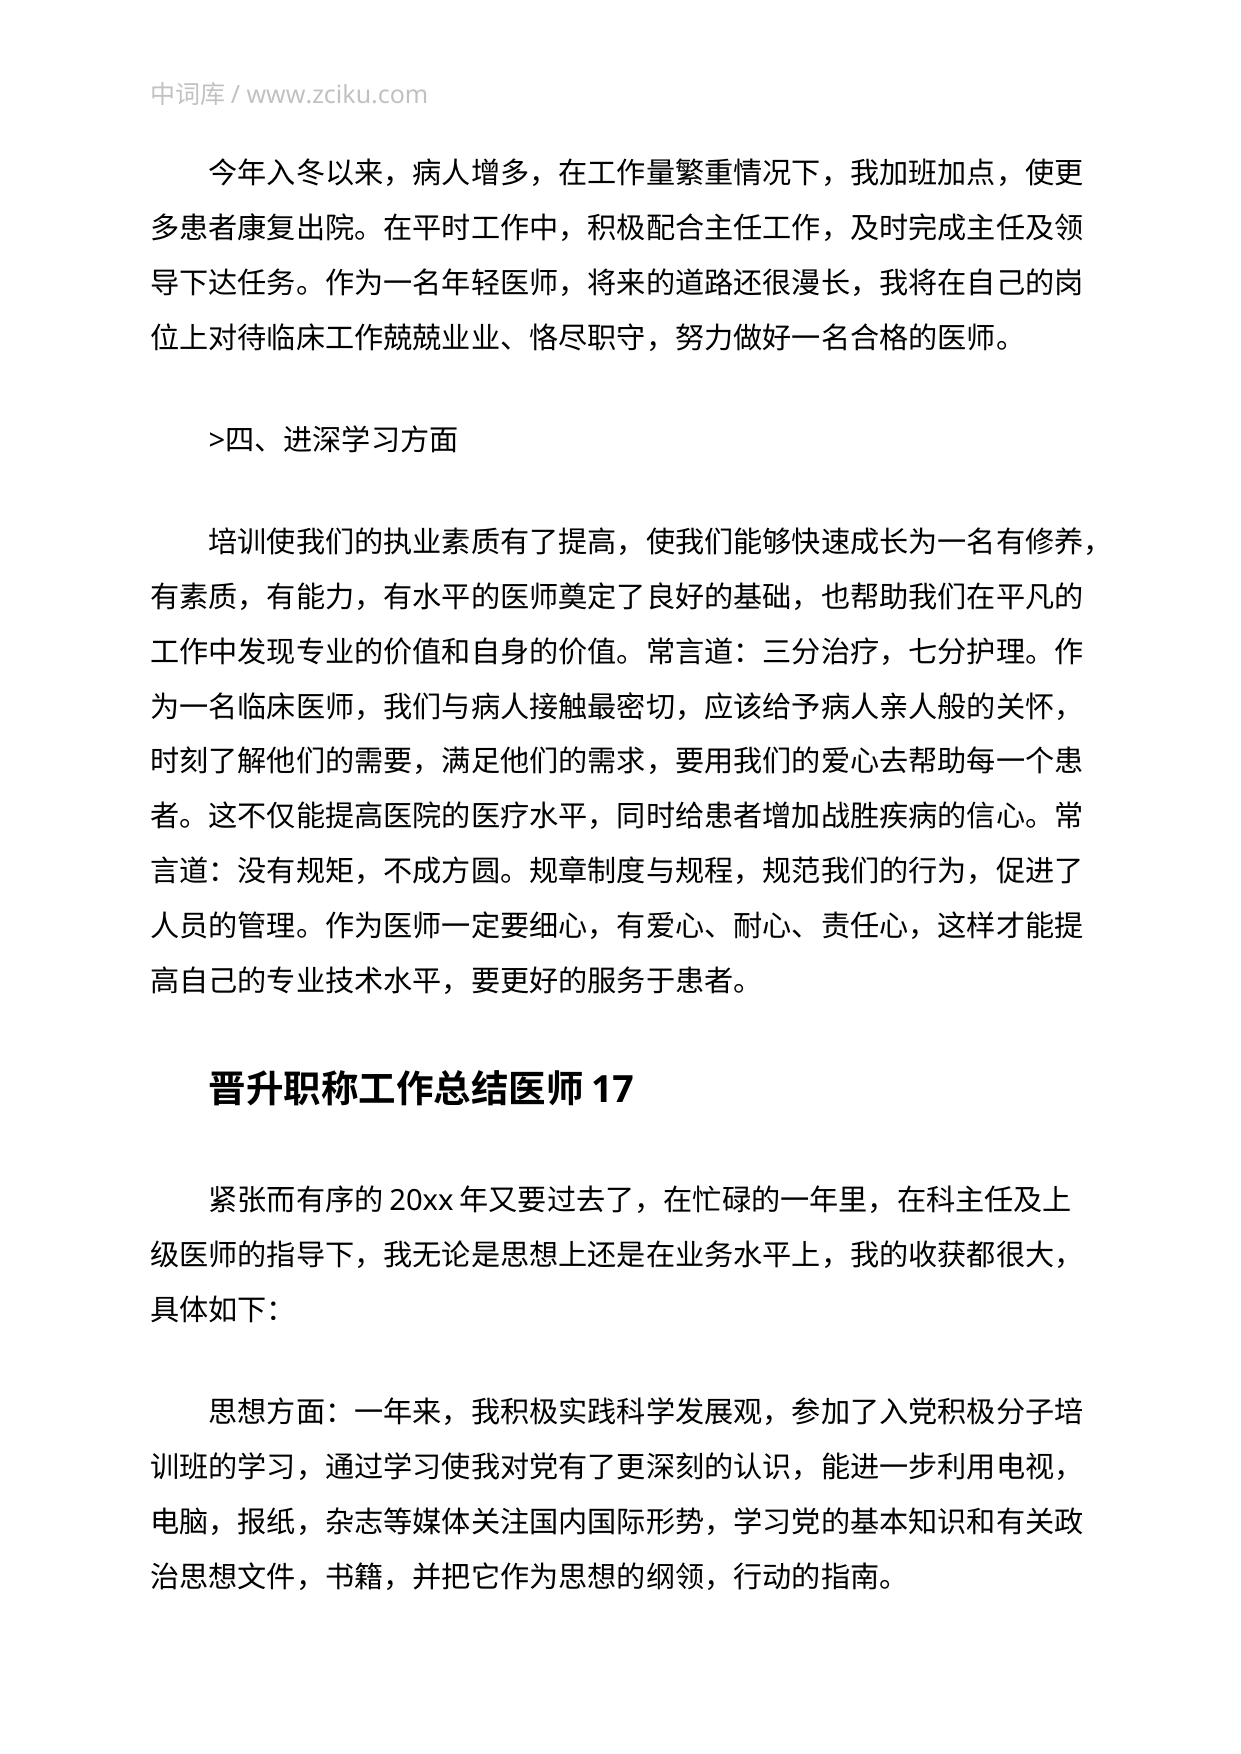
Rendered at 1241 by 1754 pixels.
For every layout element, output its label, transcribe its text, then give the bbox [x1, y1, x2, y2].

text 紧张而有序的20xx年又要过去了，在忙碌的一年里，在科主任及上级医师的指导下，我无论是思想上还是在业务水平上，我的收获都很大，具体如下： [150, 1177, 1090, 1329]
text 晋升职称工作总结医师17 [150, 1059, 1090, 1114]
text 今年入冬以来，病人增多，在工作量繁重情况下，我加班加点，使更多患者康复出院。在平时工作中，积极配合主任工作，及时完成主任及领导下达任务。作为一名年轻医师，将来的道路还很漫长，我将在自己的岗位上对待临床工作兢兢业业、恪尽职守，努力做好一名合格的医师。 [150, 150, 1090, 357]
text 思想方面：一年来，我积极实践科学发展观，参加了入党积极分子培训班的学习，通过学习使我对党有了更深刻的认识，能进一步利用电视，电脑，报纸，杂志等媒体关注国内国际形势，学习党的基本知识和有关政治思想文件，书籍，并把它作为思想的纲领，行动的指南。 [150, 1389, 1090, 1596]
text 培训使我们的执业素质有了提高，使我们能够快速成长为一名有修养，有素质，有能力，有水平的医师奠定了良好的基础，也帮助我们在平凡的工作中发现专业的价值和自身的价值。常言道：三分治疗，七分护理。作为一名临床医师，我们与病人接触最密切，应该给予病人亲人般的关怀，时刻了解他们的需要，满足他们的需求，要用我们的爱心去帮助每一个患者。这不仅能提高医院的医疗水平，同时给患者增加战胜疾病的信心。常言道：没有规矩，不成方圆。规章制度与规程，规范我们的行为，促进了人员的管理。作为医师一定要细心，有爱心、耐心、责任心，这样才能提高自己的专业技术水平，要更好的服务于患者。 [150, 518, 1090, 1000]
text >四、进深学习方面 [150, 416, 1090, 459]
